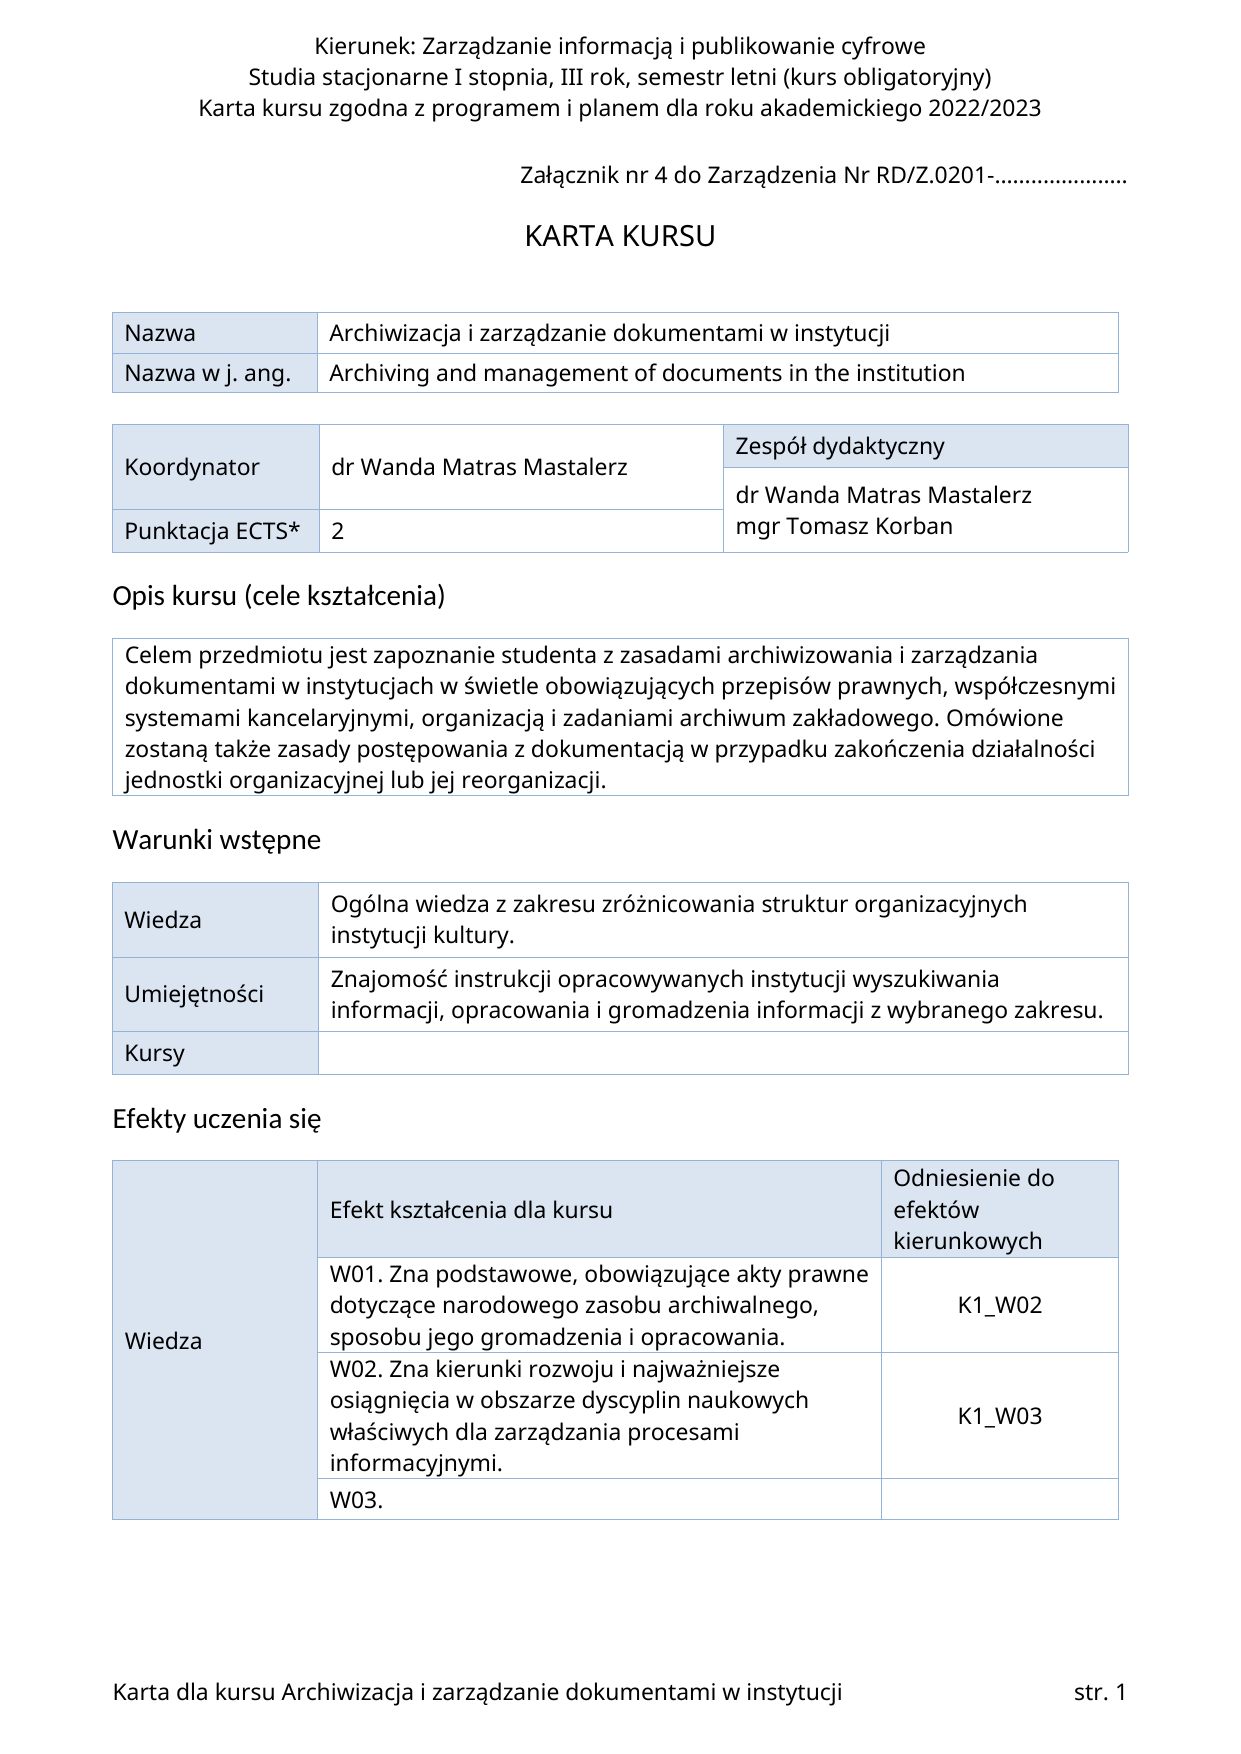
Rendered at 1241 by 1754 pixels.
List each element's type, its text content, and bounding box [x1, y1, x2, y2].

table_header Efekt kształcenia dla kursu [318, 1161, 881, 1257]
table_cell K1_W03 [882, 1353, 1118, 1478]
table_cell Umiejętności [113, 958, 318, 1031]
table_header Nazwa [113, 313, 317, 353]
table_header Odniesienie do efektów kierunkowych [882, 1161, 1118, 1257]
table_cell dr Wanda Matras Mastalerz mgr Tomasz Korban [724, 468, 1128, 552]
table_cell [882, 1479, 1118, 1519]
table_cell Punktacja ECTS* [113, 510, 319, 552]
table_cell W03. [318, 1479, 881, 1519]
table_cell 2 [320, 510, 723, 552]
subtitle KARTA KURSU [112, 216, 1128, 255]
subtitle Opis kursu (cele kształcenia) [112, 577, 1128, 613]
table_cell Kursy [113, 1032, 318, 1074]
subtitle Warunki wstępne [112, 821, 1128, 857]
subtitle Efekty uczenia się [112, 1100, 1128, 1135]
table_header Koordynator [113, 425, 319, 509]
table_header Wiedza [113, 1161, 317, 1519]
table_cell [319, 1032, 1128, 1074]
table_header Wiedza [113, 883, 318, 956]
text Załącznik nr 4 do Zarządzenia Nr RD/Z.0201-……..………….. [112, 159, 1128, 191]
table_cell Archiving and management of documents in the institution [318, 354, 1118, 392]
table_cell K1_W02 [882, 1258, 1118, 1352]
table_header Celem przedmiotu jest zapoznanie studenta z zasadami archiwizowania i zarządzania dokumentami w instytucjach w świetle obowiązujących przepisów prawnych, współczesnymi systemami kancelaryjnymi, organizacją i zadaniami archiwum zakładowego. Omówione zostaną także zasady postępowania z dokumentacją w przypadku zakończenia działalności jednostki organizacyjnej lub jej reorganizacji. [113, 639, 1128, 795]
table_header dr Wanda Matras Mastalerz [320, 425, 723, 509]
table_cell Nazwa w j. ang. [113, 354, 317, 392]
table_header Ogólna wiedza z zakresu zróżnicowania struktur organizacyjnych instytucji kultury. [319, 883, 1128, 956]
table_cell Znajomość instrukcji opracowywanych instytucji wyszukiwania informacji, opracowania i gromadzenia informacji z wybranego zakresu. [319, 958, 1128, 1031]
table_header Archiwizacja i zarządzanie dokumentami w instytucji [318, 313, 1118, 353]
table_cell W01. Zna podstawowe, obowiązujące akty prawne dotyczące narodowego zasobu archiwalnego, sposobu jego gromadzenia i opracowania. [318, 1258, 881, 1352]
table_cell W02. Zna kierunki rozwoju i najważniejsze osiągnięcia w obszarze dyscyplin naukowych właściwych dla zarządzania procesami informacyjnymi. [318, 1353, 881, 1478]
table_header Zespół dydaktyczny [724, 425, 1128, 467]
